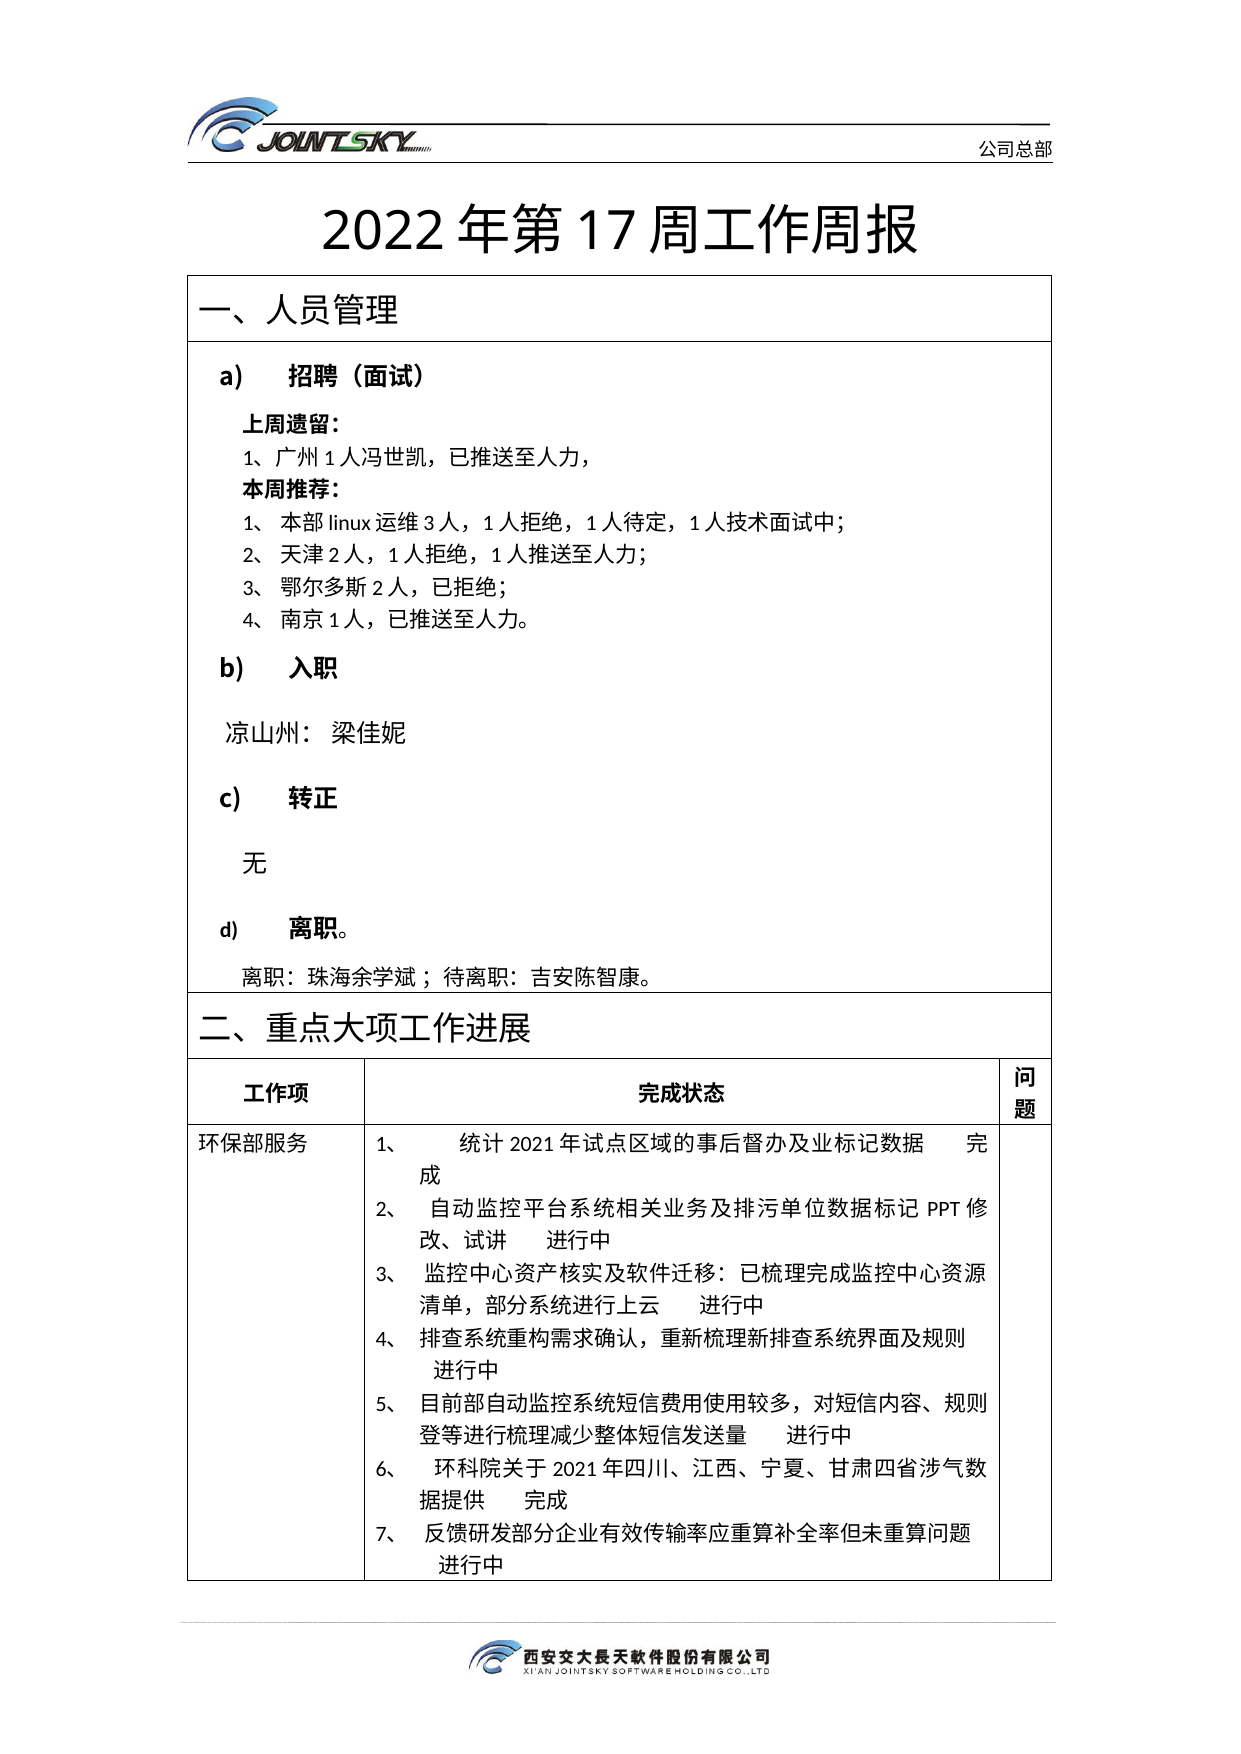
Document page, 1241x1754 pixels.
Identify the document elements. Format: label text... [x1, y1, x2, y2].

table_cell 招聘（面试） 上周遗留： 1、广州1人冯世凯，已推送至人力， 本周推荐： 本部linux运维3人，1人拒绝，1人待定，1人技术面试中； 天津2人，1人拒绝，1人推送至人力； 鄂尔多斯2人，已拒绝； 南京1人，已推送至人力。 入职 凉山州： 梁佳妮 转正 无 离职。 离职：珠海余学斌 ；待离职：吉安陈智康。 [188, 342, 1051, 992]
table_header 一、人员管理 [188, 276, 1051, 341]
text 2022年第17周工作周报 [187, 177, 1053, 275]
table_cell [1000, 1125, 1051, 1580]
table_cell 工作项 [188, 1059, 364, 1124]
picture [187, 97, 432, 152]
table_cell 环保部服务 [188, 1125, 364, 1580]
table_cell 问题 [1000, 1059, 1051, 1124]
picture [468, 1640, 769, 1675]
table_cell 二、重点大项工作进展 [188, 993, 1051, 1058]
table_cell 完成状态 [365, 1059, 999, 1124]
